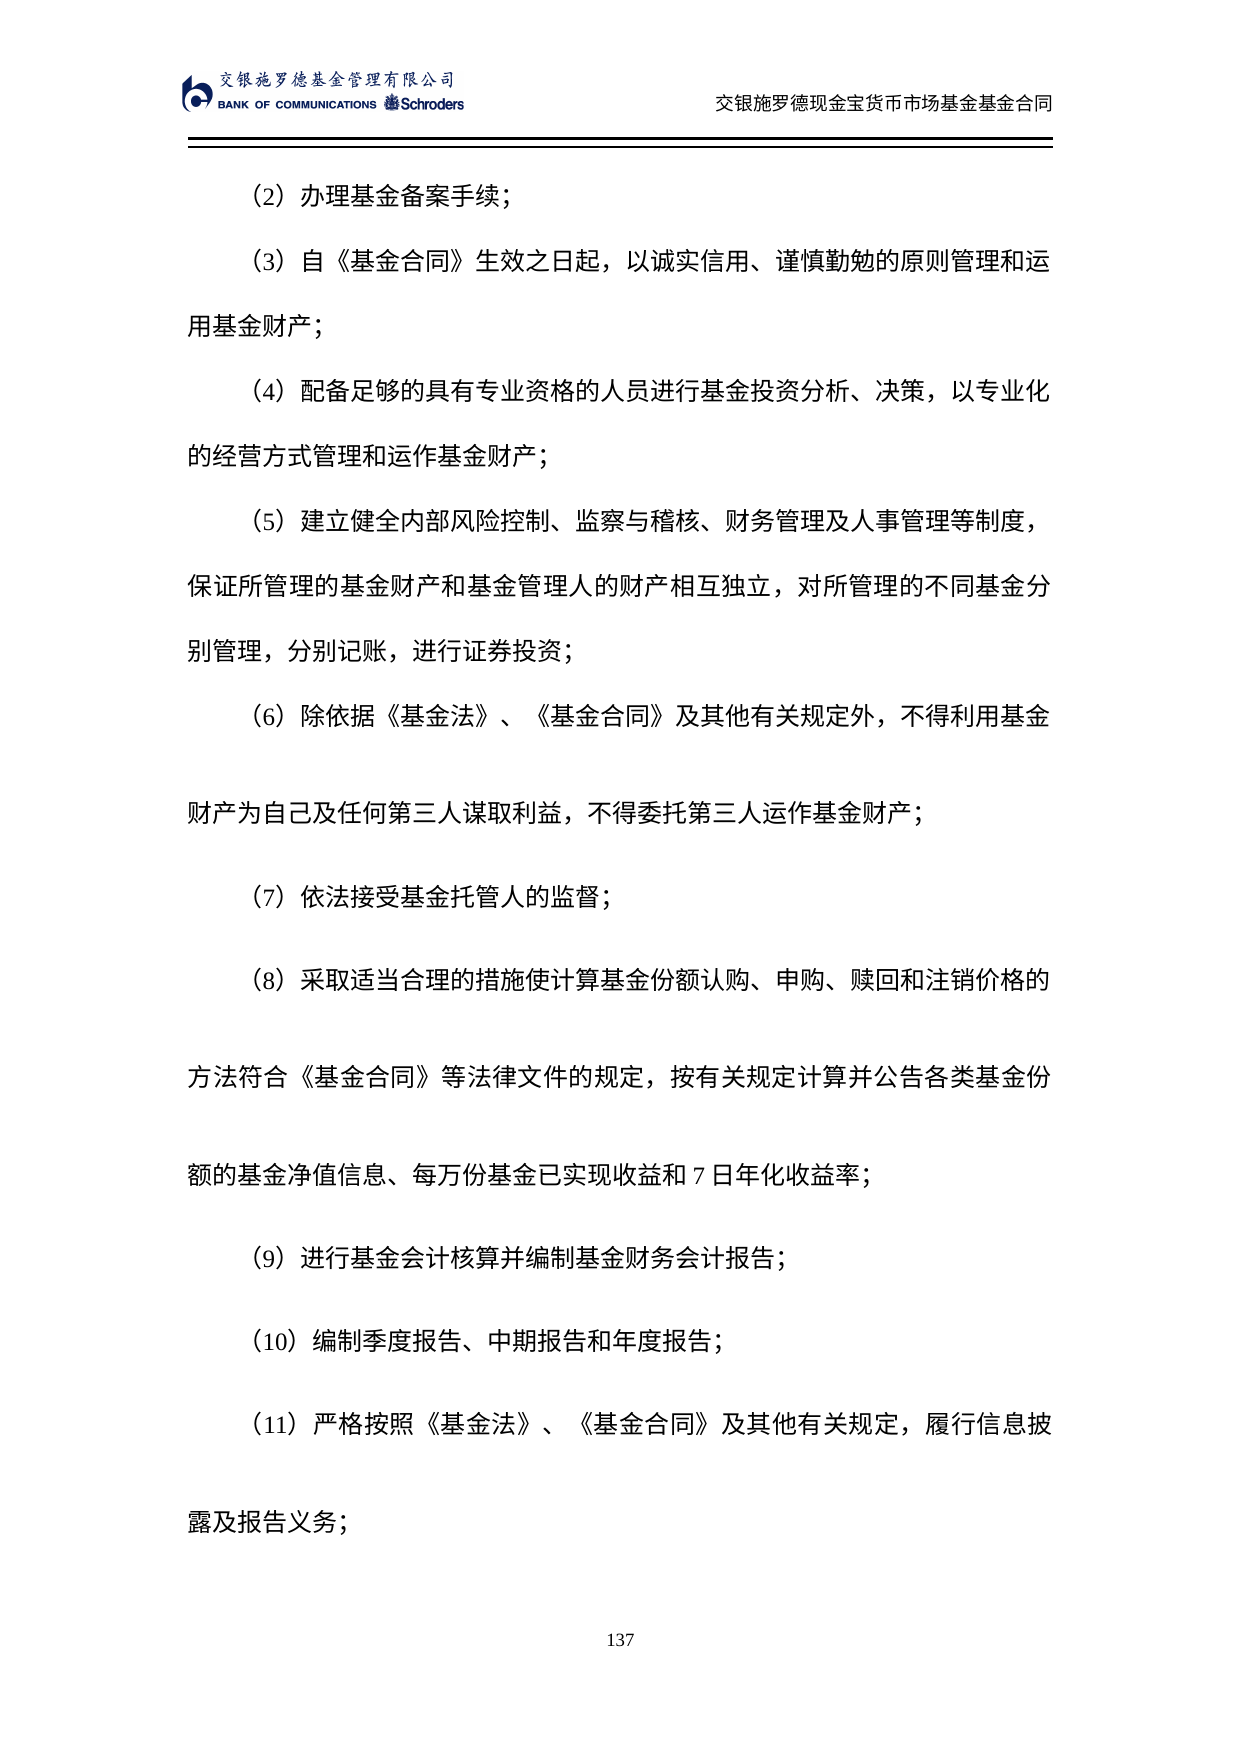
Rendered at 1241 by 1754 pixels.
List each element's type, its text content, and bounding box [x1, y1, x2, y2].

text （4）配备足够的具有专业资格的人员进行基金投资分析、决策，以专业化的经营方式管理和运作基金财产； [187, 357, 1053, 487]
text （5）建立健全内部风险控制、监察与稽核、财务管理及人事管理等制度，保证所管理的基金财产和基金管理人的财产相互独立，对所管理的不同基金分别管理，分别记账，进行证券投资； [187, 487, 1053, 682]
text （9）进行基金会计核算并编制基金财务会计报告； [187, 1224, 1053, 1289]
text （2）办理基金备案手续； [187, 162, 1053, 227]
text （3）自《基金合同》生效之日起，以诚实信用、谨慎勤勉的原则管理和运用基金财产； [187, 227, 1053, 357]
text （6）除依据《基金法》、《基金合同》及其他有关规定外，不得利用基金财产为自己及任何第三人谋取利益，不得委托第三人运作基金财产； [187, 682, 1053, 844]
picture [182, 71, 464, 112]
text （11）严格按照《基金法》、《基金合同》及其他有关规定，履行信息披露及报告义务； [187, 1390, 1053, 1553]
text （7）依法接受基金托管人的监督； [187, 863, 1053, 928]
text （8）采取适当合理的措施使计算基金份额认购、申购、赎回和注销价格的方法符合《基金合同》等法律文件的规定，按有关规定计算并公告各类基金份额的基金净值信息、每万份基金已实现收益和7日年化收益率； [187, 946, 1053, 1206]
text （10）编制季度报告、中期报告和年度报告； [187, 1307, 1053, 1372]
